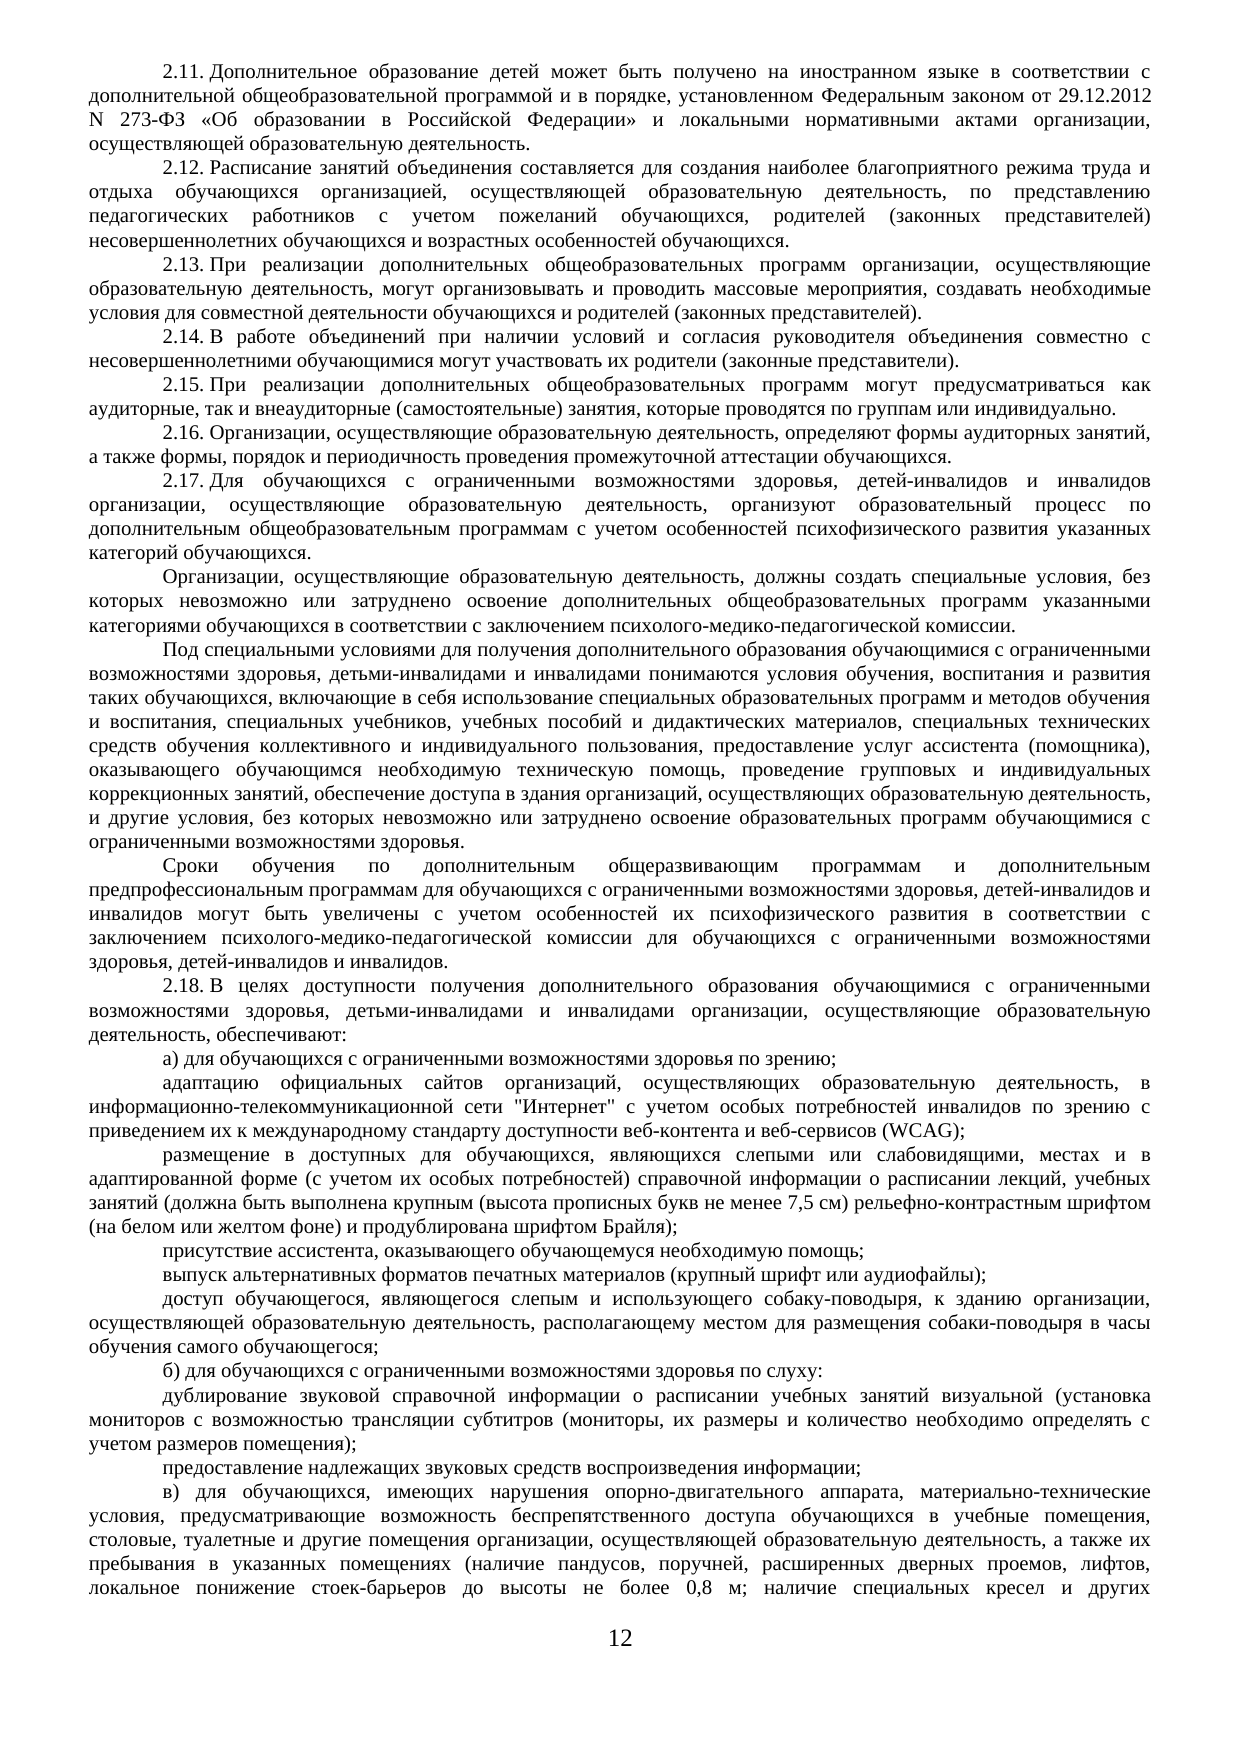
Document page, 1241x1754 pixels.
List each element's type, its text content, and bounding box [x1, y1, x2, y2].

text выпуск альтернативных форматов печатных материалов (крупный шрифт или аудиофайлы); [89, 1262, 1152, 1286]
text 2.13. При реализации дополнительных общеобразовательных программ организации, осуществляющие образовательную деятельность, могут организовывать и проводить массовые мероприятия, создавать необходимые условия для совместной деятельности обучающихся и родителей (законных представителей). [89, 252, 1152, 324]
text адаптацию официальных сайтов организаций, осуществляющих образовательную деятельность, в информационно-телекоммуникационной сети "Интернет" с учетом особых потребностей инвалидов по зрению с приведением их к международному стандарту доступности веб-контента и веб-сервисов (WCAG); [89, 1070, 1152, 1142]
text доступ обучающегося, являющегося слепым и использующего собаку-поводыря, к зданию организации, осуществляющей образовательную деятельность, располагающему местом для размещения собаки-поводыря в часы обучения самого обучающегося; [89, 1286, 1152, 1358]
text 2.16. Организации, осуществляющие образовательную деятельность, определяют формы аудиторных занятий, а также формы, порядок и периодичность проведения промежуточной аттестации обучающихся. [89, 420, 1152, 468]
text размещение в доступных для обучающихся, являющихся слепыми или слабовидящими, местах и в адаптированной форме (с учетом их особых потребностей) справочной информации о расписании лекций, учебных занятий (должна быть выполнена крупным (высота прописных букв не менее 7,5 см) рельефно-контрастным шрифтом (на белом или желтом фоне) и продублирована шрифтом Брайля); [89, 1142, 1152, 1238]
text Организации, осуществляющие образовательную деятельность, должны создать специальные условия, без которых невозможно или затруднено освоение дополнительных общеобразовательных программ указанными категориями обучающихся в соответствии с заключением психолого-медико-педагогической комиссии. [89, 564, 1152, 637]
text 2.12. Расписание занятий объединения составляется для создания наиболее благоприятного режима труда и отдыха обучающихся организацией, осуществляющей образовательную деятельность, по представлению педагогических работников с учетом пожеланий обучающихся, родителей (законных представителей) несовершеннолетних обучающихся и возрастных особенностей обучающихся. [89, 155, 1152, 252]
text 2.18. В целях доступности получения дополнительного образования обучающимися с ограниченными возможностями здоровья, детьми-инвалидами и инвалидами организации, осуществляющие образовательную деятельность, обеспечивают: [89, 973, 1152, 1046]
text дублирование звуковой справочной информации о расписании учебных занятий визуальной (установка мониторов с возможностью трансляции субтитров (мониторы, их размеры и количество необходимо определять с учетом размеров помещения); [89, 1382, 1152, 1455]
text предоставление надлежащих звуковых средств воспроизведения информации; [89, 1455, 1152, 1479]
text 2.17. Для обучающихся с ограниченными возможностями здоровья, детей-инвалидов и инвалидов организации, осуществляющие образовательную деятельность, организуют образовательный процесс по дополнительным общеобразовательным программам с учетом особенностей психофизического развития указанных категорий обучающихся. [89, 468, 1152, 564]
text б) для обучающихся с ограниченными возможностями здоровья по слуху: [89, 1358, 1152, 1382]
text 2.14. В работе объединений при наличии условий и согласия руководителя объединения совместно с несовершеннолетними обучающимися могут участвовать их родители (законные представители). [89, 324, 1152, 372]
text присутствие ассистента, оказывающего обучающемуся необходимую помощь; [89, 1238, 1152, 1262]
text Под специальными условиями для получения дополнительного образования обучающимися с ограниченными возможностями здоровья, детьми-инвалидами и инвалидами понимаются условия обучения, воспитания и развития таких обучающихся, включающие в себя использование специальных образовательных программ и методов обучения и воспитания, специальных учебников, учебных пособий и дидактических материалов, специальных технических средств обучения коллективного и индивидуального пользования, предоставление услуг ассистента (помощника), оказывающего обучающимся необходимую техническую помощь, проведение групповых и индивидуальных коррекционных занятий, обеспечение доступа в здания организаций, осуществляющих образовательную деятельность, и другие условия, без которых невозможно или затруднено освоение образовательных программ обучающимися с ограниченными возможностями здоровья. [89, 637, 1152, 853]
text 2.15. При реализации дополнительных общеобразовательных программ могут предусматриваться как аудиторные, так и внеаудиторные (самостоятельные) занятия, которые проводятся по группам или индивидуально. [89, 372, 1152, 420]
text 2.11. Дополнительное образование детей может быть получено на иностранном языке в соответствии с дополнительной общеобразовательной программой и в порядке, установленном Федеральным законом от 29.12.2012 N 273-ФЗ «Об образовании в Российской Федерации» и локальными нормативными актами организации, осуществляющей образовательную деятельность. [89, 59, 1152, 155]
text Сроки обучения по дополнительным общеразвивающим программам и дополнительным предпрофессиональным программам для обучающихся с ограниченными возможностями здоровья, детей-инвалидов и инвалидов могут быть увеличены с учетом особенностей их психофизического развития в соответствии с заключением психолого-медико-педагогической комиссии для обучающихся с ограниченными возможностями здоровья, детей-инвалидов и инвалидов. [89, 853, 1152, 973]
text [89, 1479, 1152, 1599]
text а) для обучающихся с ограниченными возможностями здоровья по зрению; [89, 1046, 1152, 1070]
